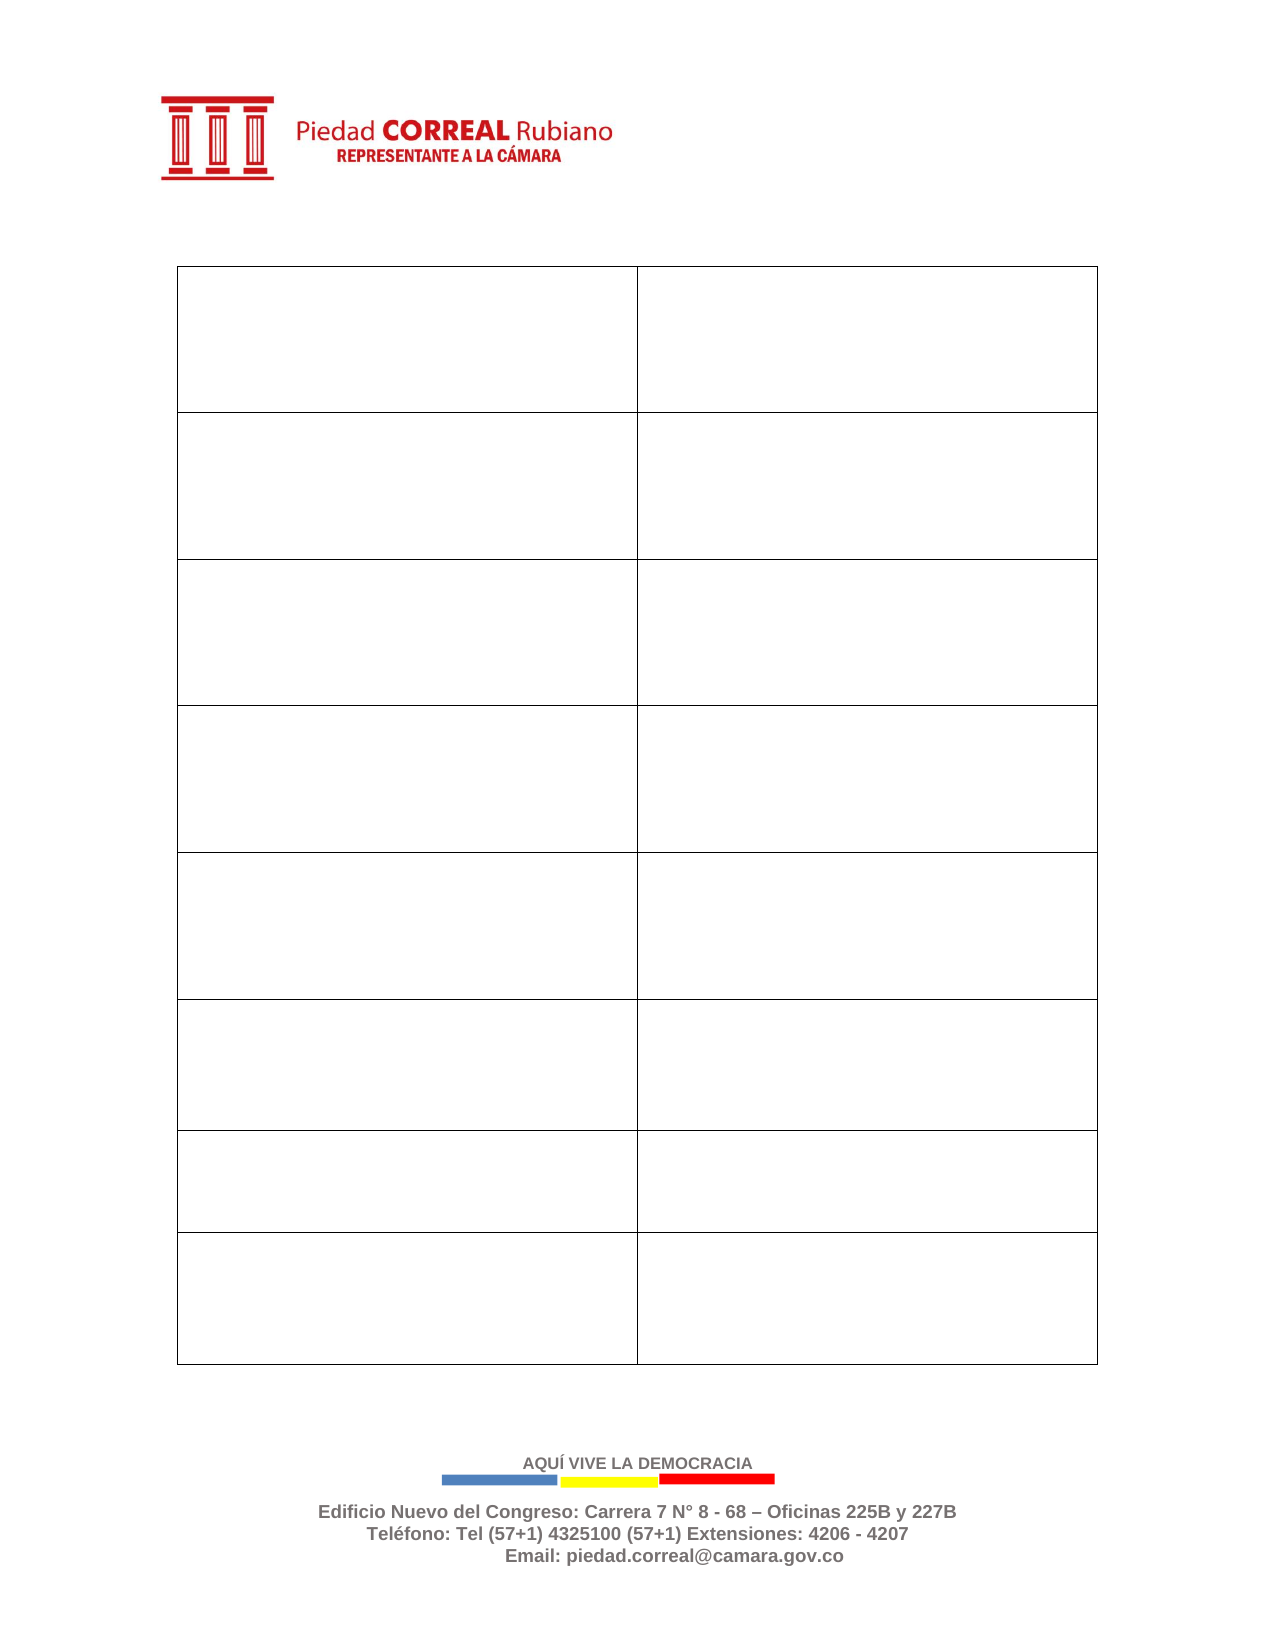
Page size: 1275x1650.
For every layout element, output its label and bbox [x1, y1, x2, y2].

table_cell [638, 1131, 1097, 1232]
table_cell [178, 1000, 637, 1130]
table_cell [178, 1131, 637, 1232]
table_cell [178, 267, 637, 412]
table_cell [638, 706, 1097, 852]
table_cell [178, 560, 637, 704]
table_cell [638, 267, 1097, 412]
table_cell [638, 1233, 1097, 1364]
table_cell [178, 1233, 637, 1364]
table_cell [178, 706, 637, 852]
picture [151, 88, 621, 183]
table_cell [638, 560, 1097, 704]
table_cell [178, 413, 637, 559]
table_cell [638, 1000, 1097, 1130]
table_cell [638, 853, 1097, 998]
table_cell [178, 853, 637, 998]
table_cell [638, 413, 1097, 559]
